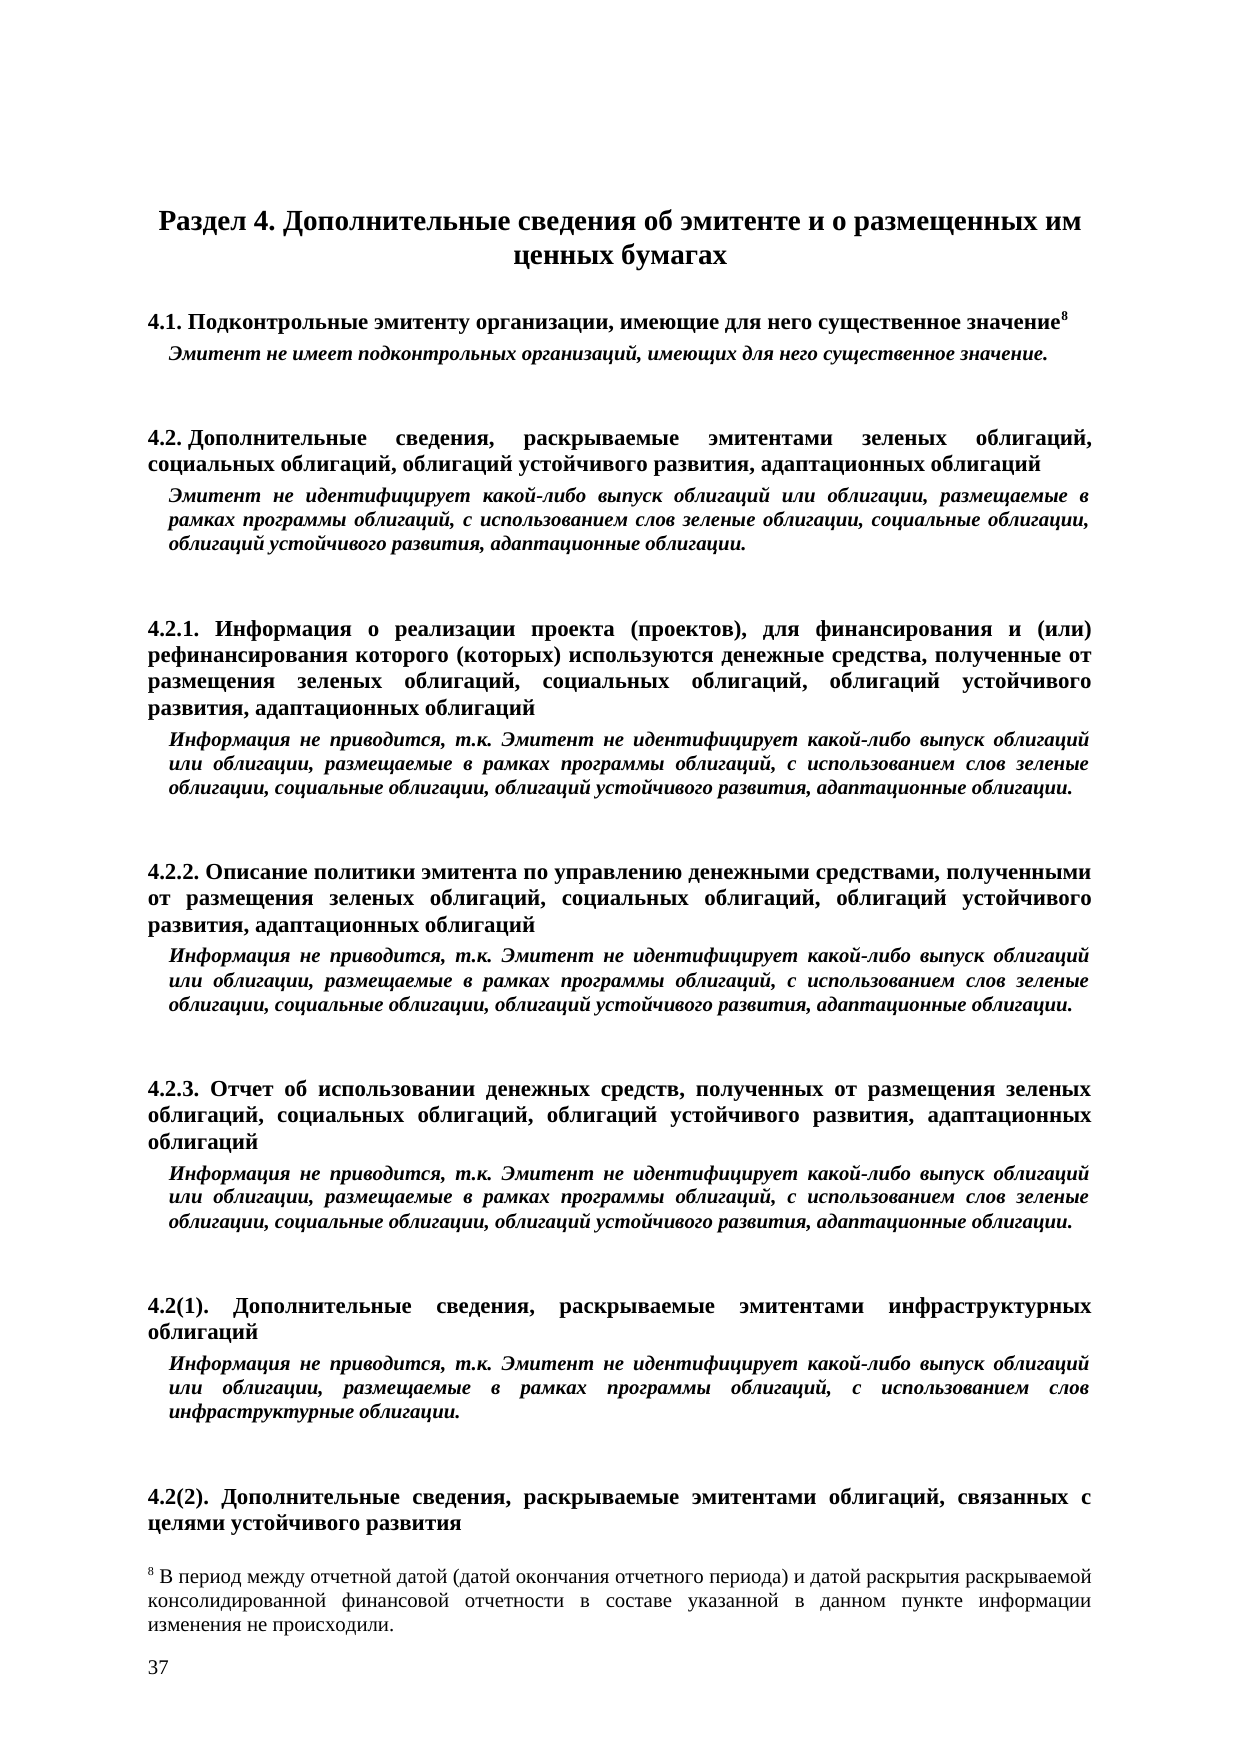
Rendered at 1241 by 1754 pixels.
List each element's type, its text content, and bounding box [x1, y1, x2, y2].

subtitle Раздел 4. Дополнительные сведения об эмитенте и о размещенных им ценных бумагах [148, 203, 1092, 271]
text Эмитент не идентифицирует какой-либо выпуск облигаций или облигации, размещаемые в рамках программы облигаций, с использованием слов зеленые облигации, социальные облигации, облигаций устойчивого развития, адаптационные облигации. [168, 483, 1092, 555]
subtitle 4.2.3. Отчет об использовании денежных средств, полученных от размещения зеленых облигаций, социальных облигаций, облигаций устойчивого развития, адаптационных облигаций [148, 1075, 1092, 1154]
subtitle 4.2.1. Информация о реализации проекта (проектов), для финансирования и (или) рефинансирования которого (которых) используются денежные средства, полученные от размещения зеленых облигаций, социальных облигаций, облигаций устойчивого развития, адаптационных облигаций [148, 615, 1092, 720]
subtitle 4.2(1). Дополнительные сведения, раскрываемые эмитентами инфраструктурных облигаций [148, 1292, 1092, 1345]
subtitle 4.1. Подконтрольные эмитенту организации, имеющие для него существенное значение [148, 308, 1092, 334]
text Эмитент не имеет подконтрольных организаций, имеющих для него существенное значение. [168, 341, 1092, 365]
subtitle 4.2. Дополнительные сведения, раскрываемые эмитентами зеленых облигаций, социальных облигаций, облигаций устойчивого развития, адаптационных облигаций [148, 424, 1092, 477]
subtitle 4.2.2. Описание политики эмитента по управлению денежными средствами, полученными от размещения зеленых облигаций, социальных облигаций, облигаций устойчивого развития, адаптационных облигаций [148, 858, 1092, 937]
subtitle 4.2(2). Дополнительные сведения, раскрываемые эмитентами облигаций, связанных с целями устойчивого развития [148, 1483, 1092, 1535]
text Информация не приводится, т.к. Эмитент не идентифицирует какой-либо выпуск облигаций или облигации, размещаемые в рамках программы облигаций, с использованием слов инфраструктурные облигации. [168, 1351, 1092, 1423]
